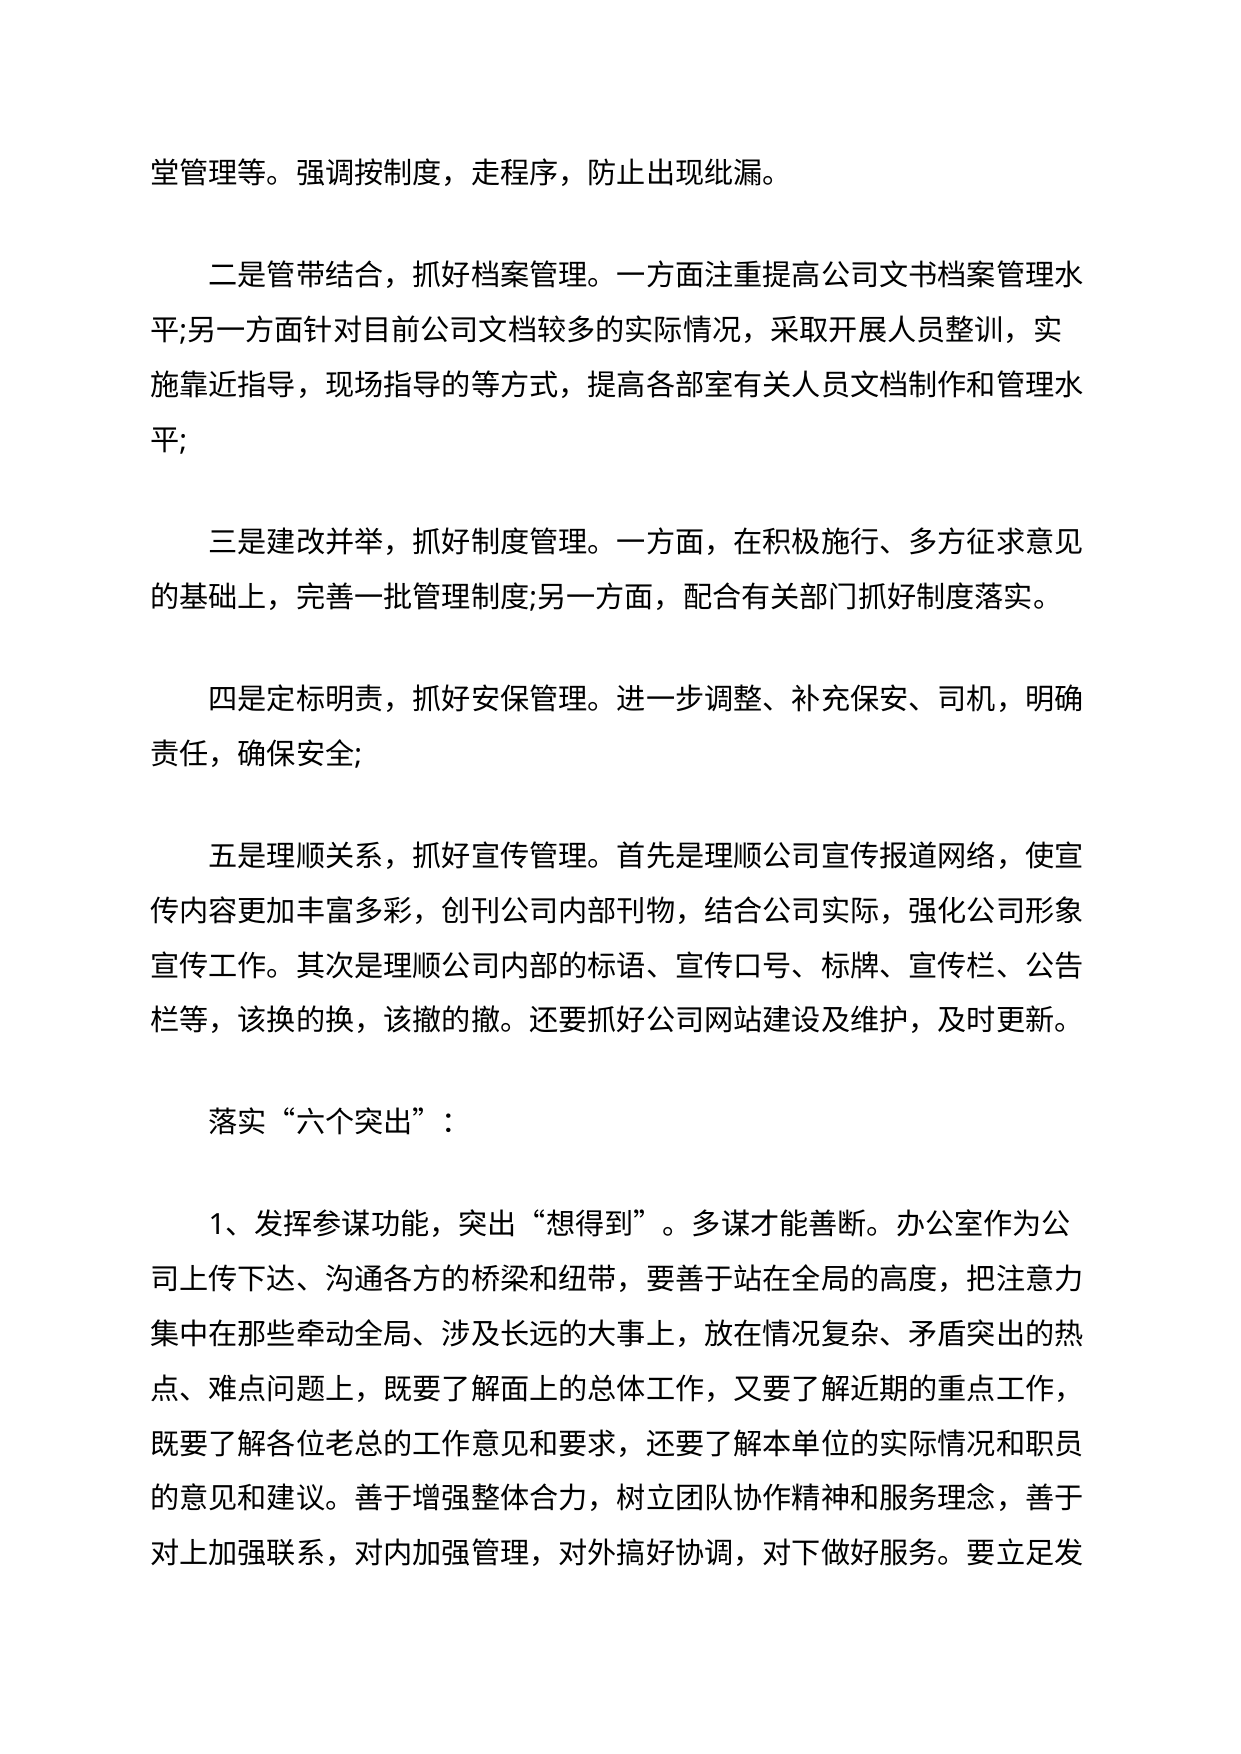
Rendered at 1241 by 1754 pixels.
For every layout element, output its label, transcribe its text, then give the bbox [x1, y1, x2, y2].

text 二是管带结合，抓好档案管理。一方面注重提高公司文书档案管理水平;另一方面针对目前公司文档较多的实际情况，采取开展人员整训，实施靠近指导，现场指导的等方式，提高各部室有关人员文档制作和管理水平; [150, 252, 1090, 459]
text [150, 1201, 1090, 1572]
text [150, 150, 1090, 192]
text 落实“六个突出”： [150, 1099, 1090, 1141]
text 四是定标明责，抓好安保管理。进一步调整、补充保安、司机，明确责任，确保安全; [150, 675, 1090, 773]
text 三是建改并举，抓好制度管理。一方面，在积极施行、多方征求意见的基础上，完善一批管理制度;另一方面，配合有关部门抓好制度落实。 [150, 518, 1090, 616]
text 五是理顺关系，抓好宣传管理。首先是理顺公司宣传报道网络，使宣传内容更加丰富多彩，创刊公司内部刊物，结合公司实际，强化公司形象宣传工作。其次是理顺公司内部的标语、宣传口号、标牌、宣传栏、公告栏等，该换的换，该撤的撤。还要抓好公司网站建设及维护，及时更新。 [150, 832, 1090, 1039]
